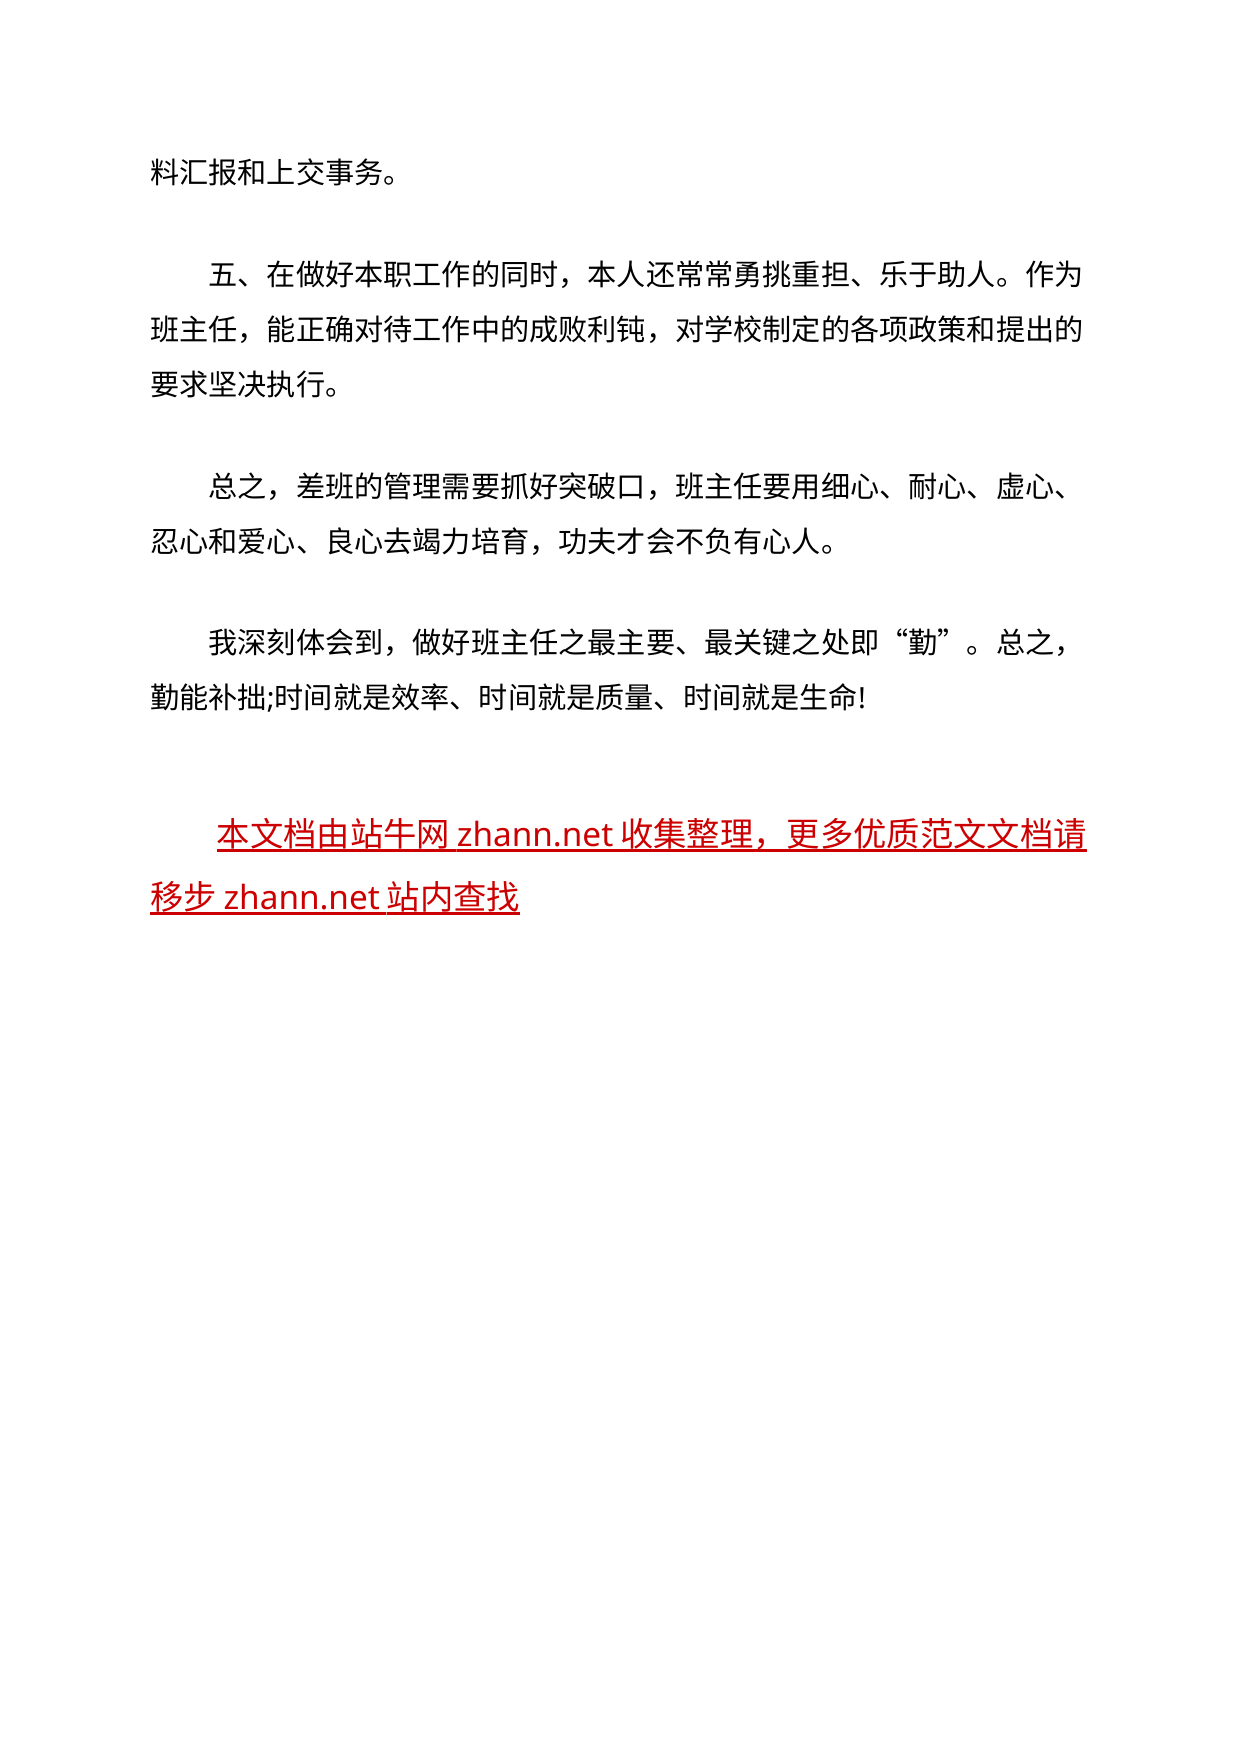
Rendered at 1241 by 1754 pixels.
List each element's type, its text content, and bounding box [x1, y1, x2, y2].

text 五、在做好本职工作的同时，本人还常常勇挑重担、乐于助人。作为班主任，能正确对待工作中的成败利钝，对学校制定的各项政策和提出的要求坚决执行。 [150, 252, 1090, 404]
text 我深刻体会到，做好班主任之最主要、最关键之处即“勤”。总之，勤能补拙;时间就是效率、时间就是质量、时间就是生命! [150, 620, 1090, 717]
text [150, 150, 1090, 192]
text 总之，差班的管理需要抓好突破口，班主任要用细心、耐心、虚心、忍心和爱心、良心去竭力培育，功夫才会不负有心人。 [150, 463, 1090, 561]
text 本文档由站牛网zhann.net收集整理，更多优质范文文档请移步zhann.net站内查找 [150, 808, 1090, 919]
